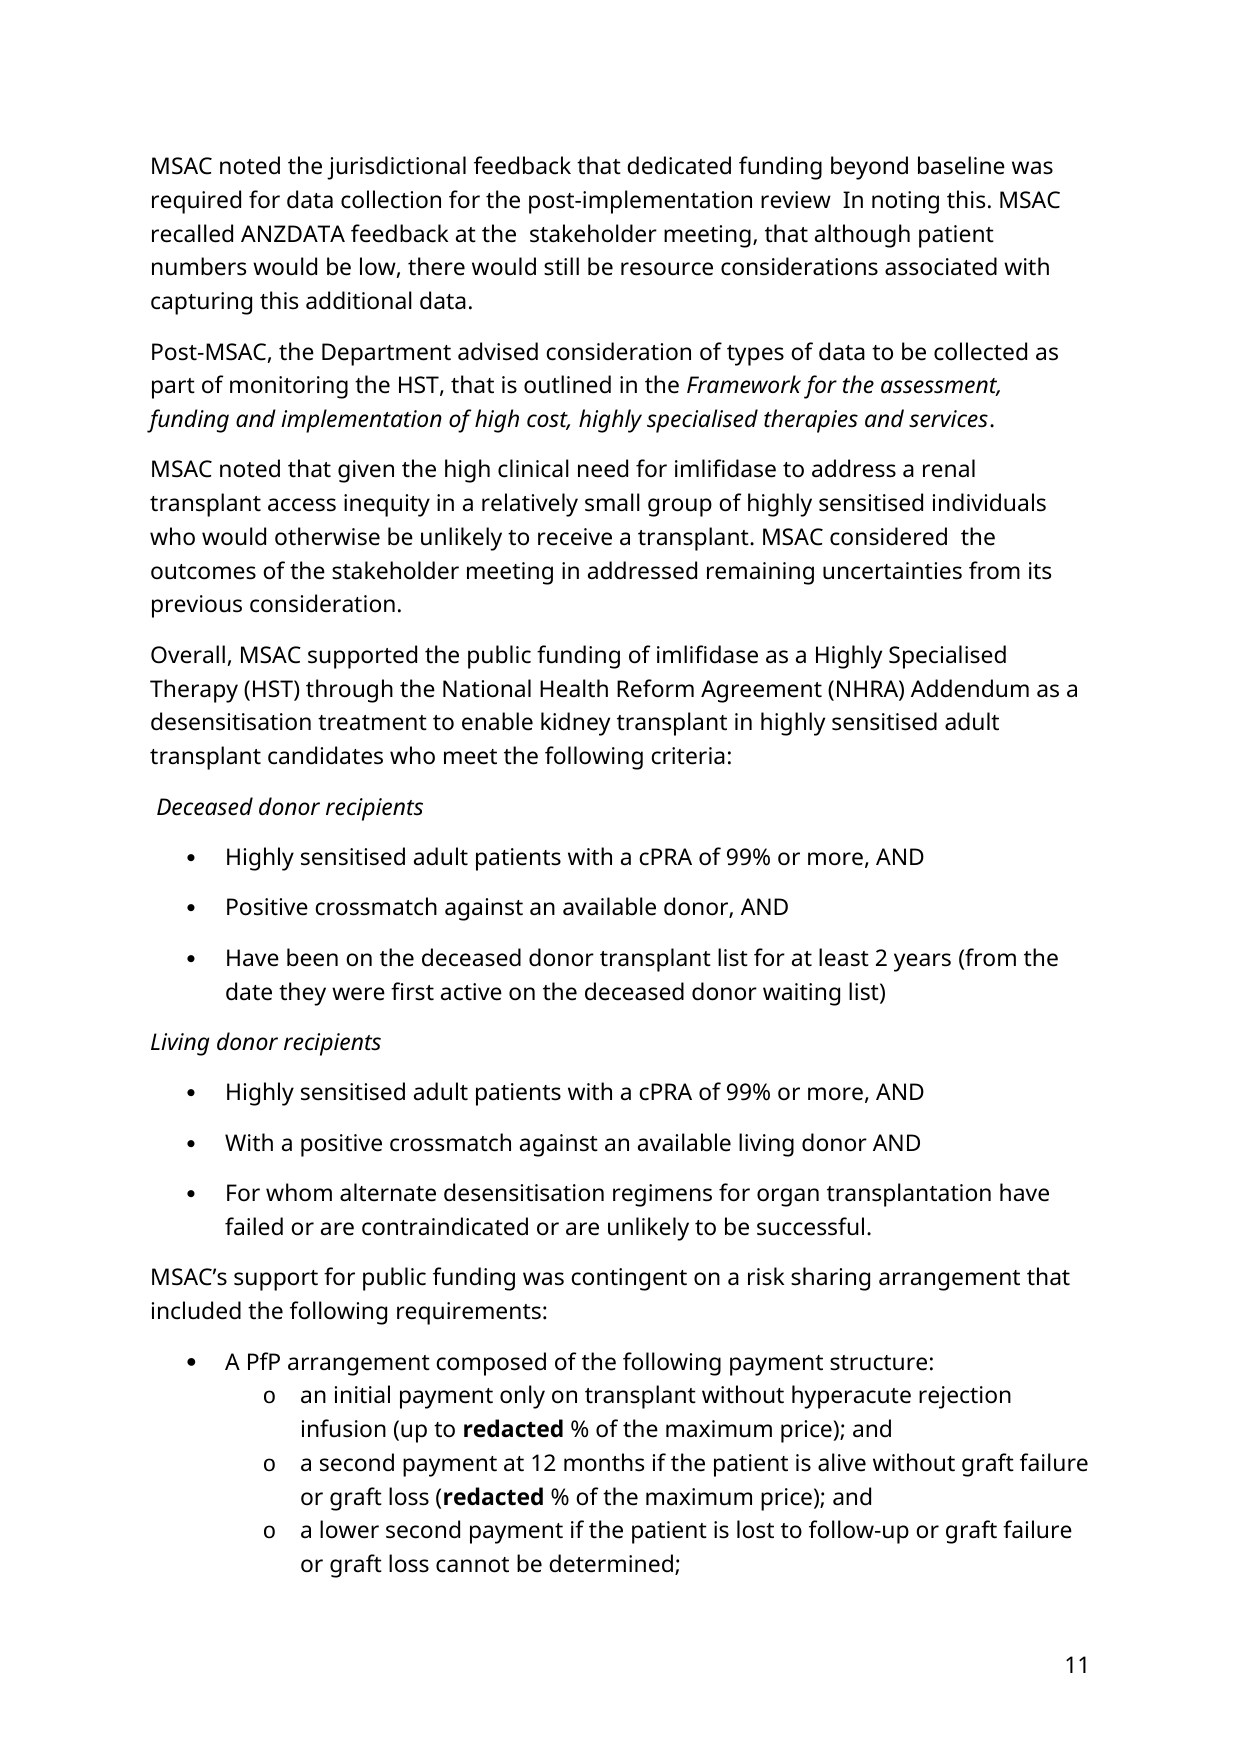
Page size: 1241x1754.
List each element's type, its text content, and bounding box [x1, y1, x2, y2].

list For whom alternate desensitisation regimens for organ transplantation have failed or are contraindicated or are unlikely to be successful. [187, 1177, 1090, 1242]
list a lower second payment if the patient is lost to follow-up or graft failure or graft loss cannot be determined; [262, 1514, 1090, 1579]
text MSAC’s support for public funding was contingent on a risk sharing arrangement that included the following requirements: [150, 1261, 1090, 1326]
list Have been on the deceased donor transplant list for at least 2 years (from the date they were first active on the deceased donor waiting list) [187, 942, 1090, 1007]
list an initial payment only on transplant without hyperacute rejection infusion (up to redacted % of the maximum price); and [262, 1379, 1090, 1444]
text Living donor recipients [150, 1026, 1090, 1057]
text MSAC noted that given the high clinical need for imlifidase to address a renal transplant access inequity in a relatively small group of highly sensitised individuals who would otherwise be unlikely to receive a transplant. MSAC considered the outcomes of the stakeholder meeting in addressed remaining uncertainties from its previous consideration. [150, 453, 1090, 619]
text Deceased donor recipients [150, 790, 1090, 822]
list With a positive crossmatch against an available living donor AND [187, 1127, 1090, 1158]
list A PfP arrangement composed of the following payment structure: [187, 1345, 1090, 1377]
text Post-MSAC, the Department advised consideration of types of data to be collected as part of monitoring the HST, that is outlined in the Framework for the assessment, funding and implementation of high cost, highly specialised therapies and services. [150, 335, 1090, 434]
list Highly sensitised adult patients with a cPRA of 99% or more, AND [187, 1076, 1090, 1107]
text Overall, MSAC supported the public funding of imlifidase as a Highly Specialised Therapy (HST) through the National Health Reform Agreement (NHRA) Addendum as a desensitisation treatment to enable kidney transplant in highly sensitised adult transplant candidates who meet the following criteria: [150, 639, 1090, 771]
list Positive crossmatch against an available donor, AND [187, 891, 1090, 922]
text MSAC noted the jurisdictional feedback that dedicated funding beyond baseline was required for data collection for the post-implementation review In noting this. MSAC recalled ANZDATA feedback at the stakeholder meeting, that although patient numbers would be low, there would still be resource considerations associated with capturing this additional data. [150, 150, 1090, 316]
list Highly sensitised adult patients with a cPRA of 99% or more, AND [187, 841, 1090, 872]
list a second payment at 12 months if the patient is alive without graft failure or graft loss (redacted % of the maximum price); and [262, 1447, 1090, 1512]
